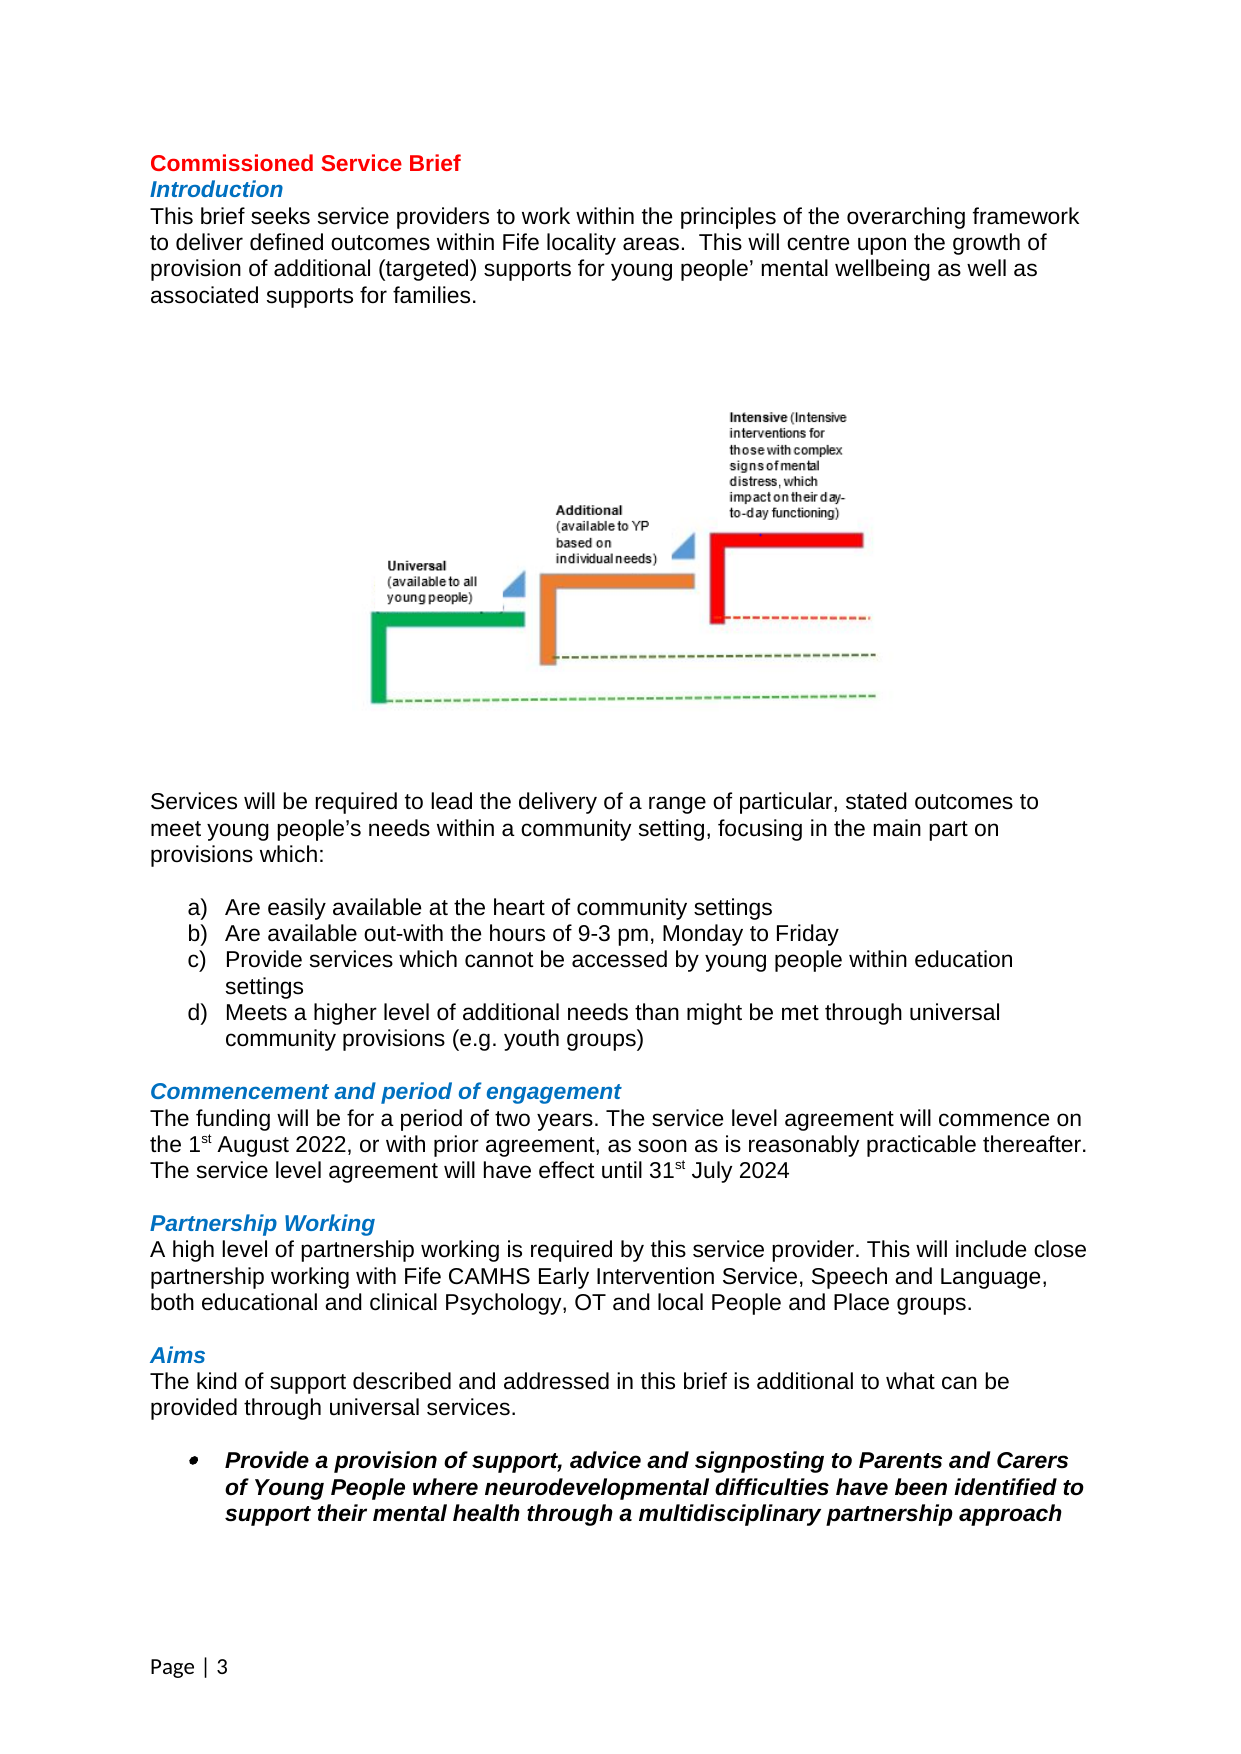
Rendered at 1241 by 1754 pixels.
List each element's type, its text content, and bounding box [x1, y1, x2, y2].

subtitle Introduction [150, 176, 1090, 203]
subtitle Partnership Working [150, 1210, 1090, 1236]
list Are available out-with the hours of 9-3 pm, Monday to Friday [187, 920, 1090, 946]
text A high level of partnership working is required by this service provider. This will include close partnership working with Fife CAMHS Early Intervention Service, Speech and Language, both educational and clinical Psychology, OT and local People and Place groups. [150, 1236, 1090, 1315]
list Provide services which cannot be accessed by young people within education settings [187, 946, 1090, 999]
list Are easily available at the heart of community settings [187, 894, 1090, 920]
list Provide a provision of support, advice and signposting to Parents and Carers of Young People where neurodevelopmental difficulties have been identified to support their mental health through a multidisciplinary partnership approach [187, 1447, 1090, 1526]
subtitle Commissioned Service Brief [150, 150, 1090, 176]
subtitle Commencement and period of engagement [150, 1078, 1090, 1104]
text Aims [150, 1342, 1090, 1368]
text The funding will be for a period of two years. The service level agreement will commence on the 1st August 2022, or with prior agreement, as soon as is reasonably practicable thereafter. The service level agreement will have effect until 31st July 2024 [150, 1104, 1090, 1183]
text This brief seeks service providers to work within the principles of the overarching framework to deliver defined outcomes within Fife locality areas. This will centre upon the growth of provision of additional (targeted) supports for young people’ mental wellbeing as well as associated supports for families. [150, 203, 1090, 308]
text Services will be required to lead the delivery of a range of particular, stated outcomes to meet young people’s needs within a community setting, focusing in the main part on provisions which: [150, 788, 1090, 867]
picture [304, 334, 936, 789]
list Meets a higher level of additional needs than might be met through universal community provisions (e.g. youth groups) [187, 999, 1090, 1052]
text The kind of support described and addressed in this brief is additional to what can be provided through universal services. [150, 1368, 1090, 1421]
